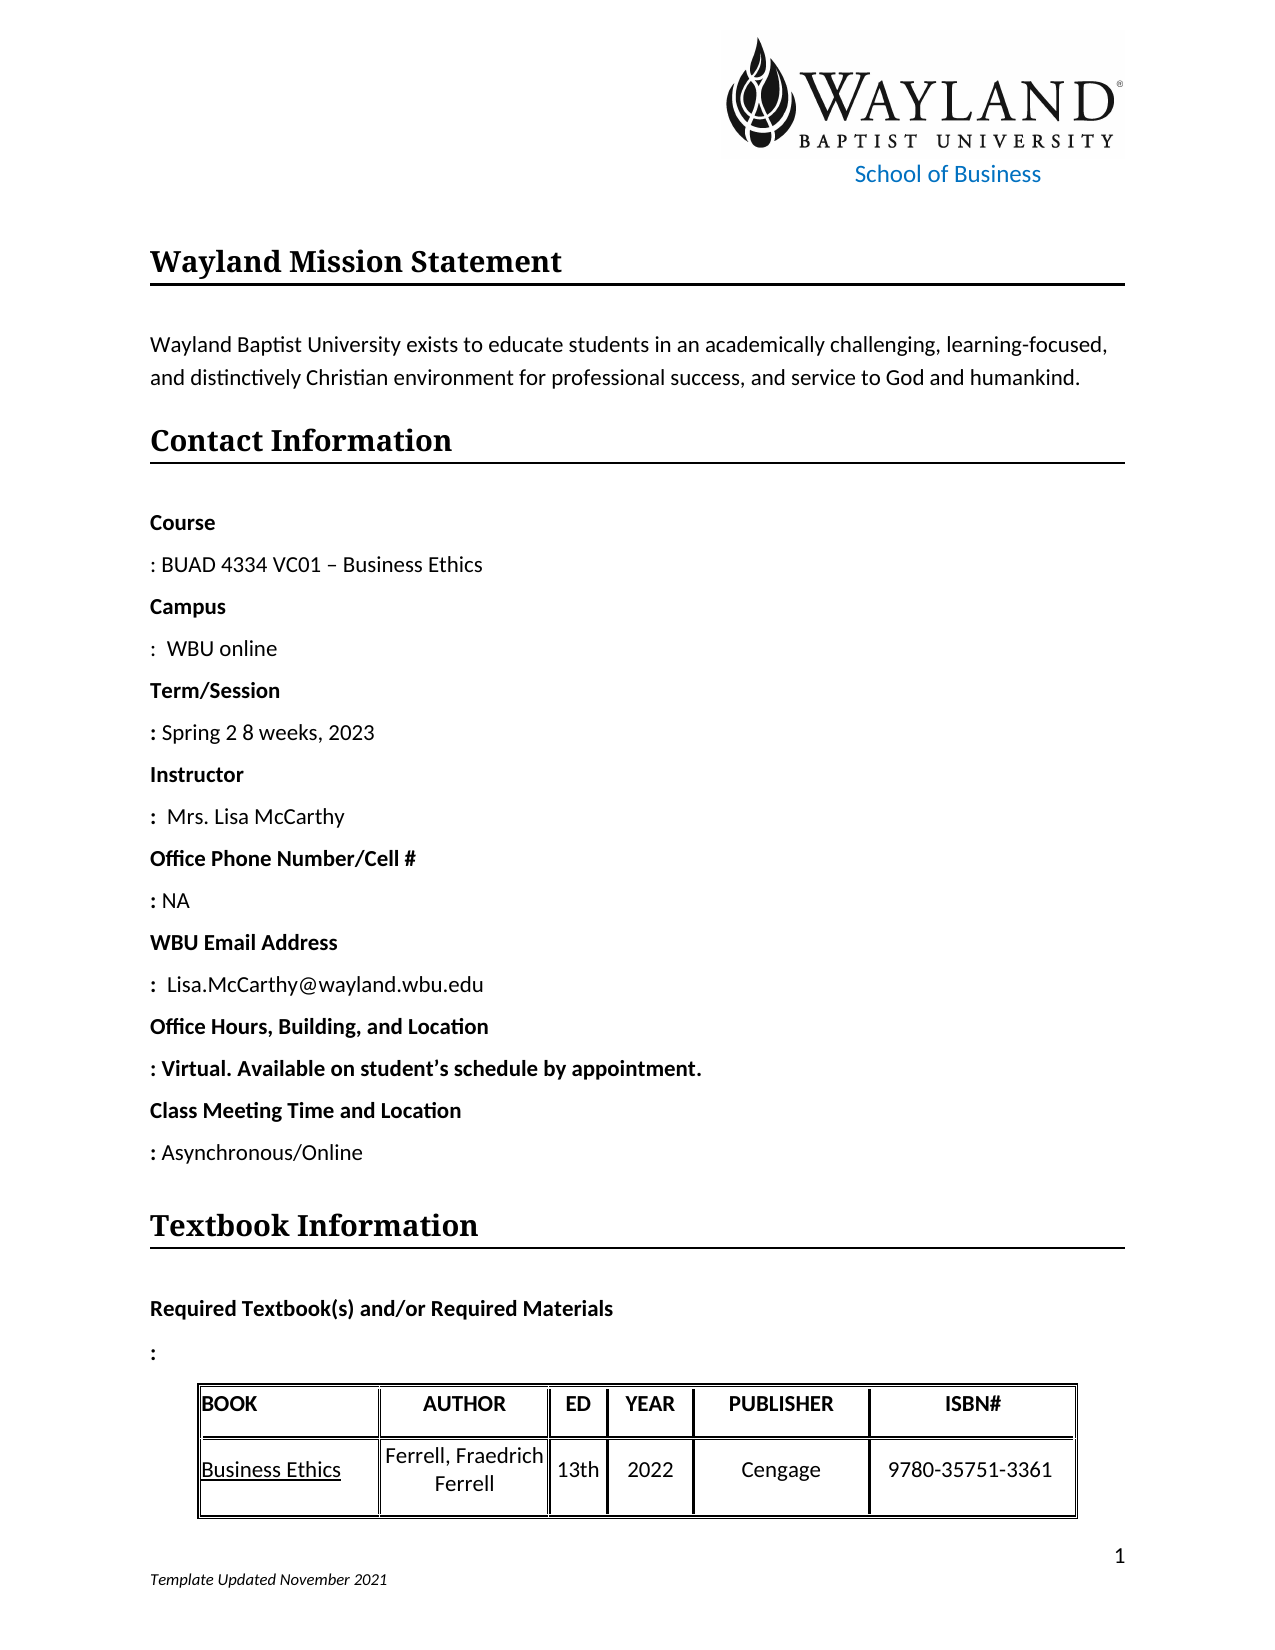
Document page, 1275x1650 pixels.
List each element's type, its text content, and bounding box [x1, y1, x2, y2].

table_cell 2022 [607, 1440, 693, 1515]
text Office Phone Number/Cell # [150, 844, 1125, 872]
text Campus [150, 592, 1125, 620]
text : Mrs. Lisa McCarthy [150, 802, 1125, 830]
table_header PUBLISHER [693, 1387, 869, 1436]
text WBU Email Address [150, 928, 1125, 956]
table_cell 13th [549, 1440, 607, 1515]
text : BUAD 4334 VC01 – Business Ethics [150, 550, 1125, 578]
table_header AUTHOR [380, 1385, 549, 1436]
table_header ED [549, 1387, 607, 1436]
text Instructor [150, 760, 1125, 788]
text : WBU online [150, 634, 1125, 662]
subtitle Textbook Information [150, 1205, 1125, 1247]
text : NA [150, 886, 1125, 914]
table_cell Cengage [693, 1440, 869, 1515]
text Office Hours, Building, and Location [150, 1012, 1125, 1040]
text : Asynchronous/Online [150, 1138, 1125, 1166]
text : [150, 1338, 1125, 1366]
text : Spring 2 8 weeks, 2023 [150, 718, 1125, 746]
table_header YEAR [607, 1387, 693, 1436]
text Course [150, 508, 1125, 536]
table_header BOOK [201, 1387, 380, 1436]
subtitle Contact Information [150, 420, 1125, 462]
picture [721, 30, 1125, 159]
text Term/Session [150, 676, 1125, 704]
text Class Meeting Time and Location [150, 1096, 1125, 1124]
table_cell Ferrell, Fraedrich Ferrell [380, 1436, 549, 1515]
table_cell 9780-35751-3361 [869, 1436, 1075, 1515]
text : Virtual. Available on student’s schedule by appointment. [150, 1054, 1125, 1082]
subtitle Wayland Mission Statement [150, 242, 1125, 283]
text Wayland Baptist University exists to educate students in an academically challenging, learning-focused, and distinctively Christian environment for professional success, and service to God and humankind. [150, 330, 1125, 391]
table_header ISBN# [869, 1387, 1075, 1436]
text : Lisa.McCarthy@wayland.wbu.edu [150, 970, 1125, 998]
table_cell Business Ethics [201, 1436, 380, 1515]
text Required Textbook(s) and/or Required Materials [150, 1294, 1125, 1322]
